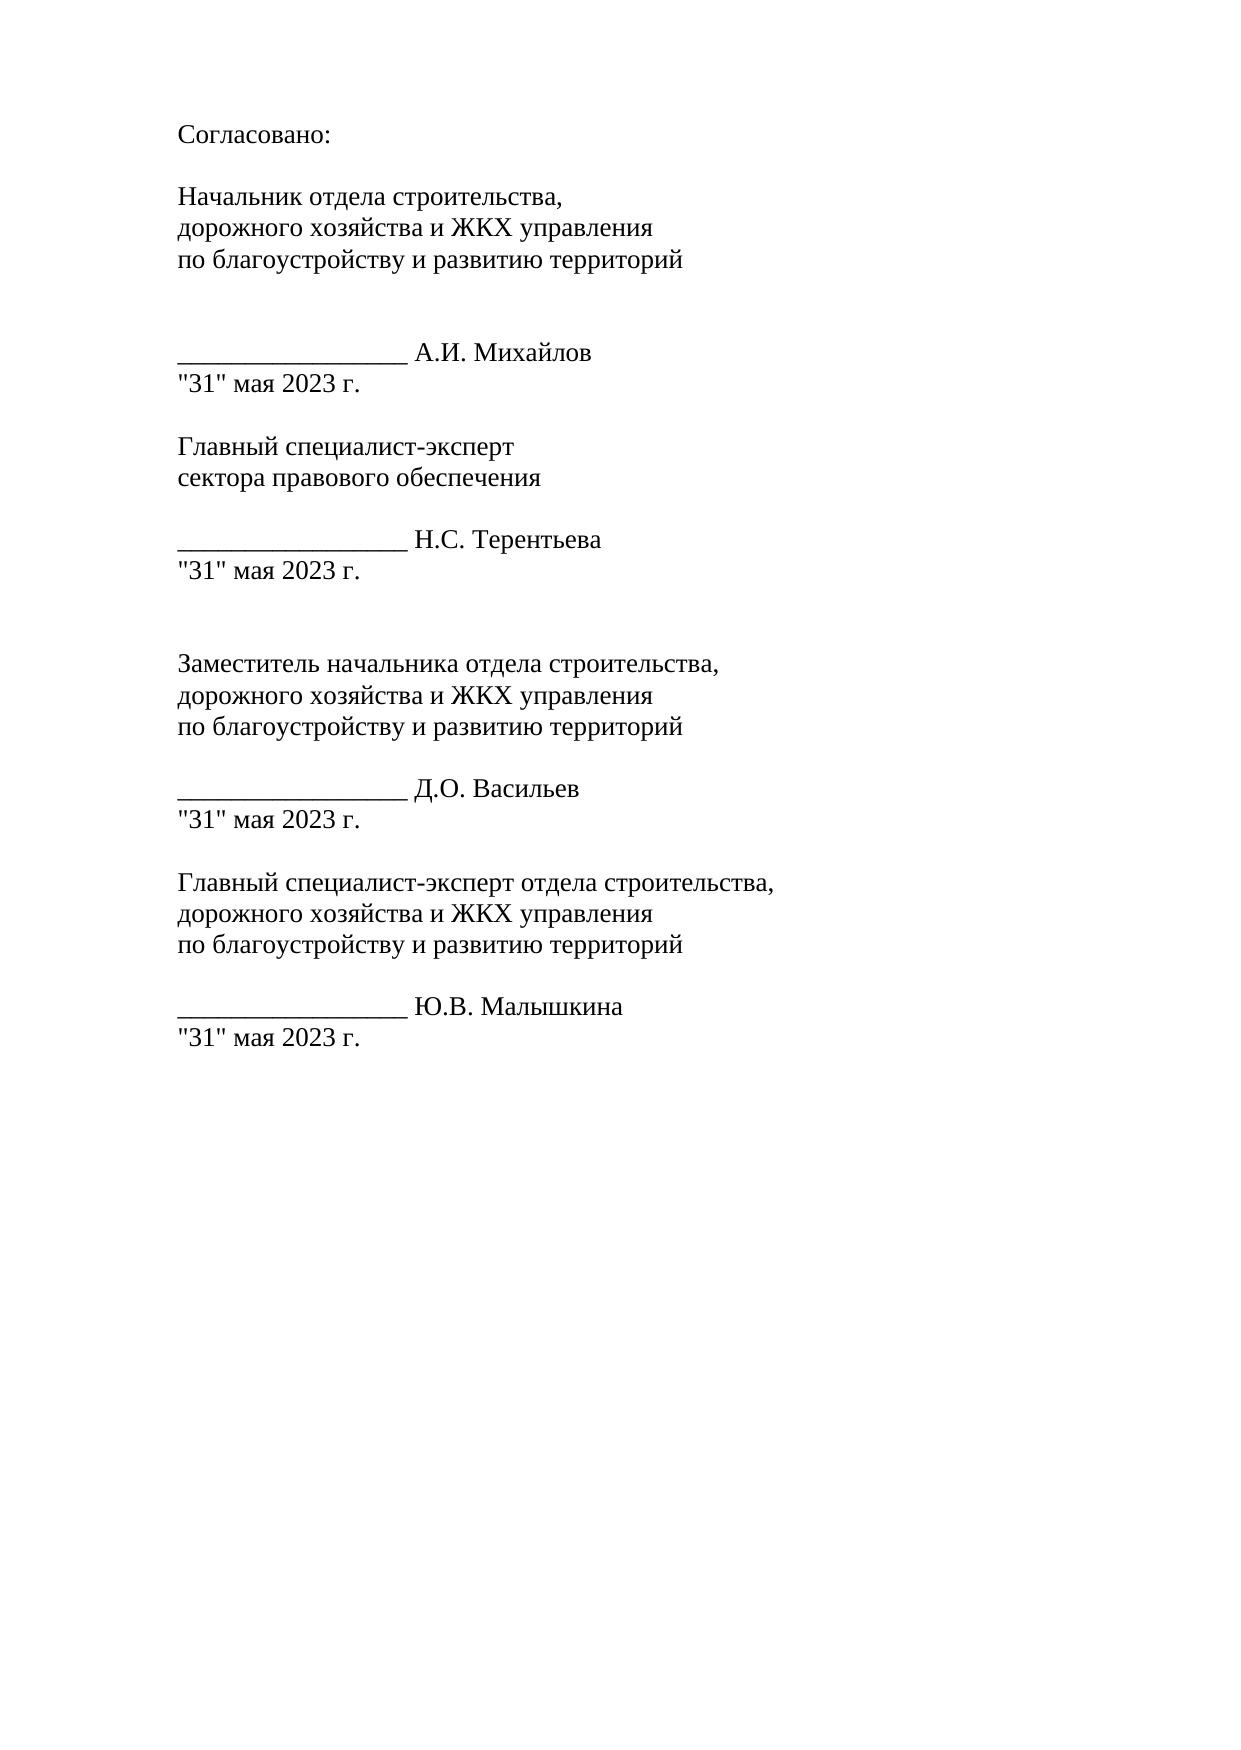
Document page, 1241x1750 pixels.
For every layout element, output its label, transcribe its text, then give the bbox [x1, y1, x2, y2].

text сектора правового обеспечения [177, 461, 1152, 492]
text "31" мая 2023 г. [177, 554, 1152, 585]
text дорожного хозяйства и ЖКХ управления [177, 679, 1152, 710]
text Согласовано: [177, 118, 1152, 149]
text дорожного хозяйства и ЖКХ управления [177, 897, 1152, 928]
text "31" мая 2023 г. [177, 803, 1152, 834]
text по благоустройству и развитию территорий [177, 928, 1152, 959]
text Главный специалист-эксперт [177, 429, 1152, 461]
text _________________ Д.О. Васильев [177, 772, 1152, 803]
text _________________ Н.С. Терентьева [177, 523, 1152, 554]
text Начальник отдела строительства, [177, 180, 1152, 212]
text "31" мая 2023 г. [177, 1021, 1152, 1052]
text по благоустройству и развитию территорий [177, 710, 1152, 741]
text _________________ А.И. Михайлов [177, 336, 1152, 367]
text "31" мая 2023 г. [177, 367, 1152, 398]
text Заместитель начальника отдела строительства, [177, 648, 1152, 679]
text Главный специалист-эксперт отдела строительства, [177, 866, 1152, 897]
text по благоустройству и развитию территорий [177, 243, 1152, 274]
text _________________ Ю.В. Малышкина [177, 990, 1152, 1021]
text дорожного хозяйства и ЖКХ управления [177, 212, 1152, 243]
